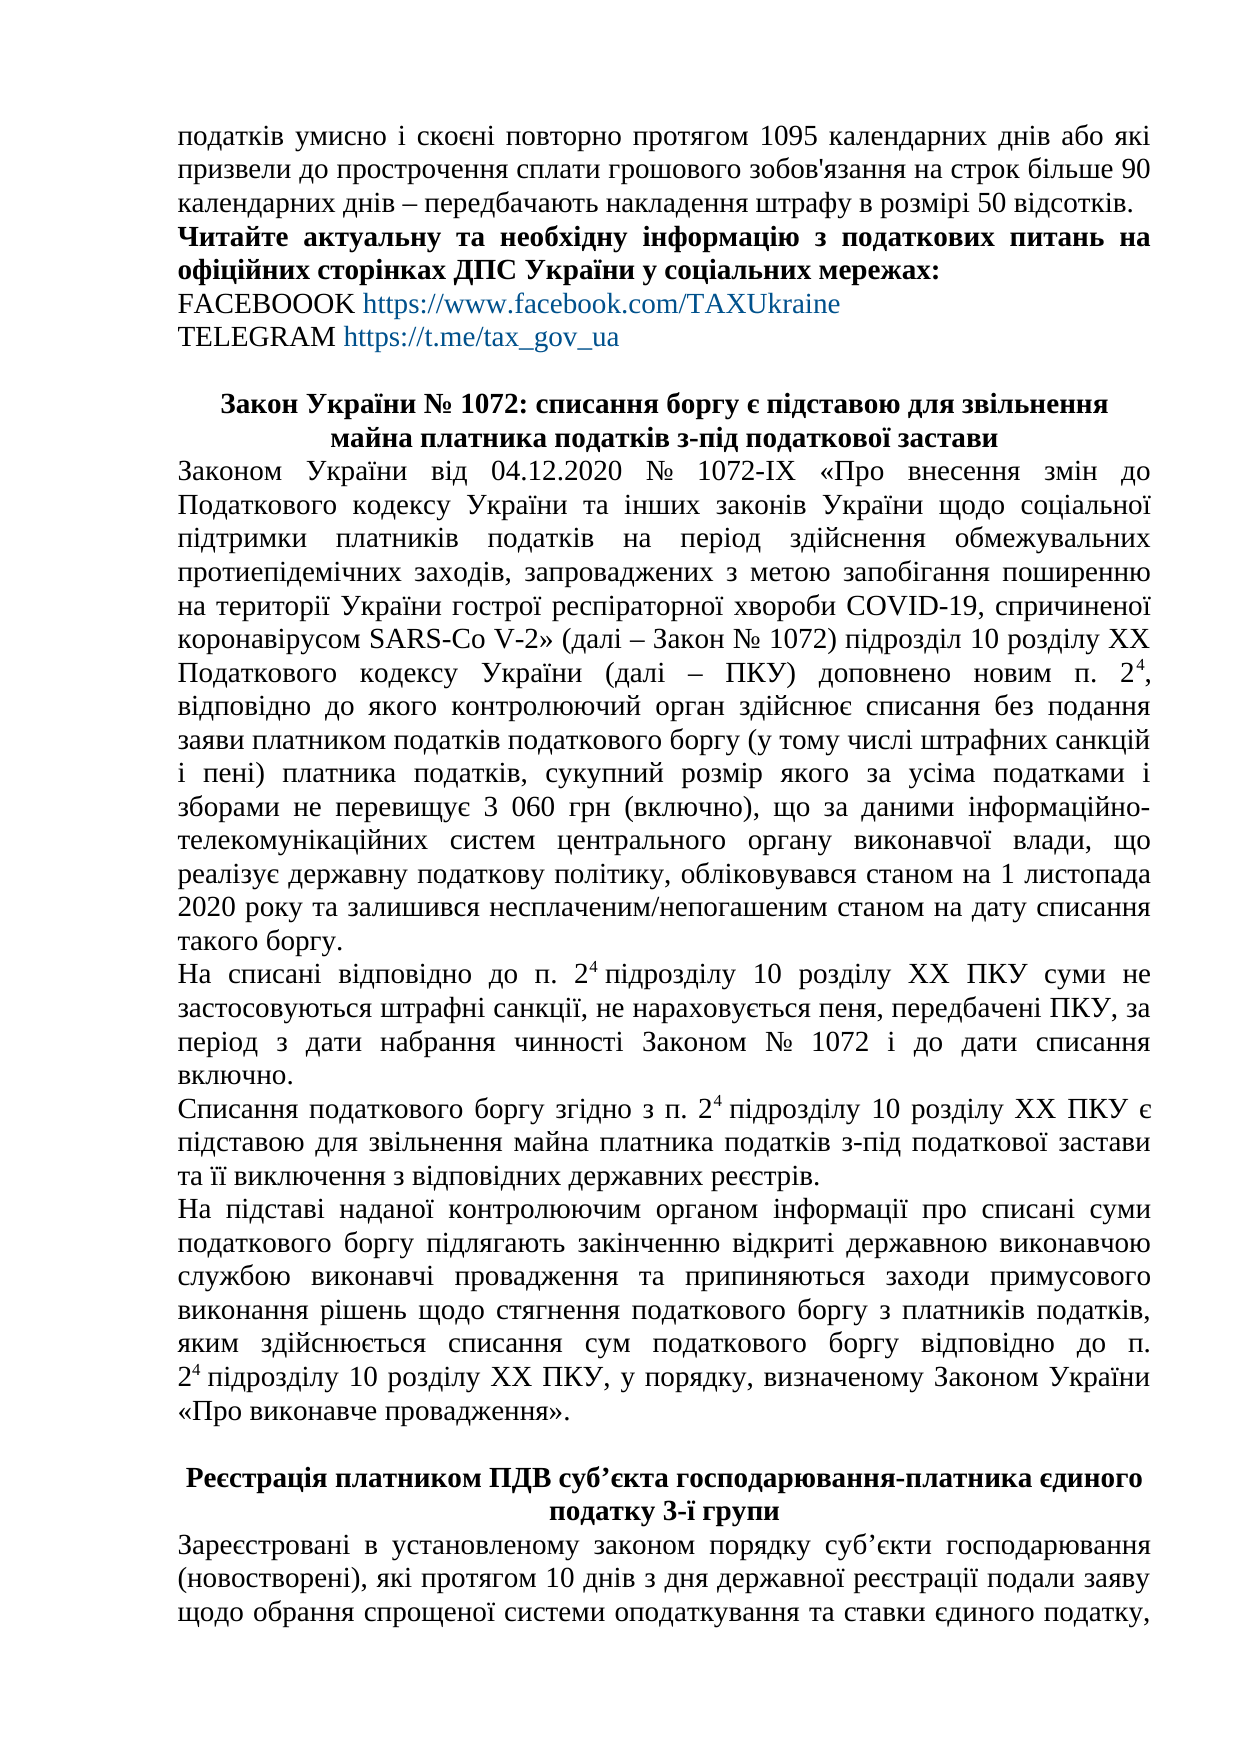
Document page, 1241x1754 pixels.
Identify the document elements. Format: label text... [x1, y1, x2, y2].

text TELEGRAM https://t.me/tax_gov_ua [177, 319, 1152, 353]
text FACEBOOOK https://www.facebook.com/TAXUkraine [177, 286, 1152, 319]
text Списання податкового боргу згідно з п. 24 підрозділу 10 розділу ХХ ПКУ є підставою для звільнення майна платника податків з-під податкової застави та її виключення з відповідних державних реєстрів. [177, 1091, 1152, 1191]
text Закон України № 1072: списання боргу є підставою для звільнення майна платника податків з-під податкової застави [177, 386, 1152, 453]
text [177, 118, 1152, 219]
text Читайте актуальну та необхідну інформацію з податкових питань на офіційних сторінках ДПС України у соціальних мережах: [177, 219, 1152, 286]
text На списані відповідно до п. 24 підрозділу 10 розділу ХХ ПКУ суми не застосовуються штрафні санкції, не нараховується пеня, передбачені ПКУ, за період з дати набрання чинності Законом № 1072 і до дати списання включно. [177, 957, 1152, 1091]
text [177, 1527, 1152, 1627]
text На підставі наданої контролюючим органом інформації про списані суми податкового боргу підлягають закінченню відкриті державною виконавчою службою виконавчі провадження та припиняються заходи примусового виконання рішень щодо стягнення податкового боргу з платників податків, яким здійснюється списання сум податкового боргу відповідно до п. 24 підрозділу 10 розділу ХХ ПКУ, у порядку, визначеному Законом України «Про виконавче провадження». [177, 1191, 1152, 1426]
text Реєстрація платником ПДВ суб’єкта господарювання-платника єдиного податку 3-ї групи [177, 1460, 1152, 1527]
text Законом України від 04.12.2020 № 1072-IX «Про внесення змін до Податкового кодексу України та інших законів України щодо соціальної підтримки платників податків на період здійснення обмежувальних протиепідемічних заходів, запроваджених з метою запобігання поширенню на території України гострої респіраторної хвороби COVID-19, спричиненої коронавірусом SARS-Co V-2» (далі – Закон № 1072) підрозділ 10 розділу ХХ Податкового кодексу України (далі – ПКУ) доповнено новим п. 24, відповідно до якого контролюючий орган здійснює списання без подання заяви платником податків податкового боргу (у тому числі штрафних санкцій і пені) платника податків, сукупний розмір якого за усіма податками і зборами не перевищує 3 060 грн (включно), що за даними інформаційно-телекомунікаційних систем центрального органу виконавчої влади, що реалізує державну податкову політику, обліковувався станом на 1 листопада 2020 року та залишився несплаченим/непогашеним станом на дату списання такого боргу. [177, 453, 1152, 957]
